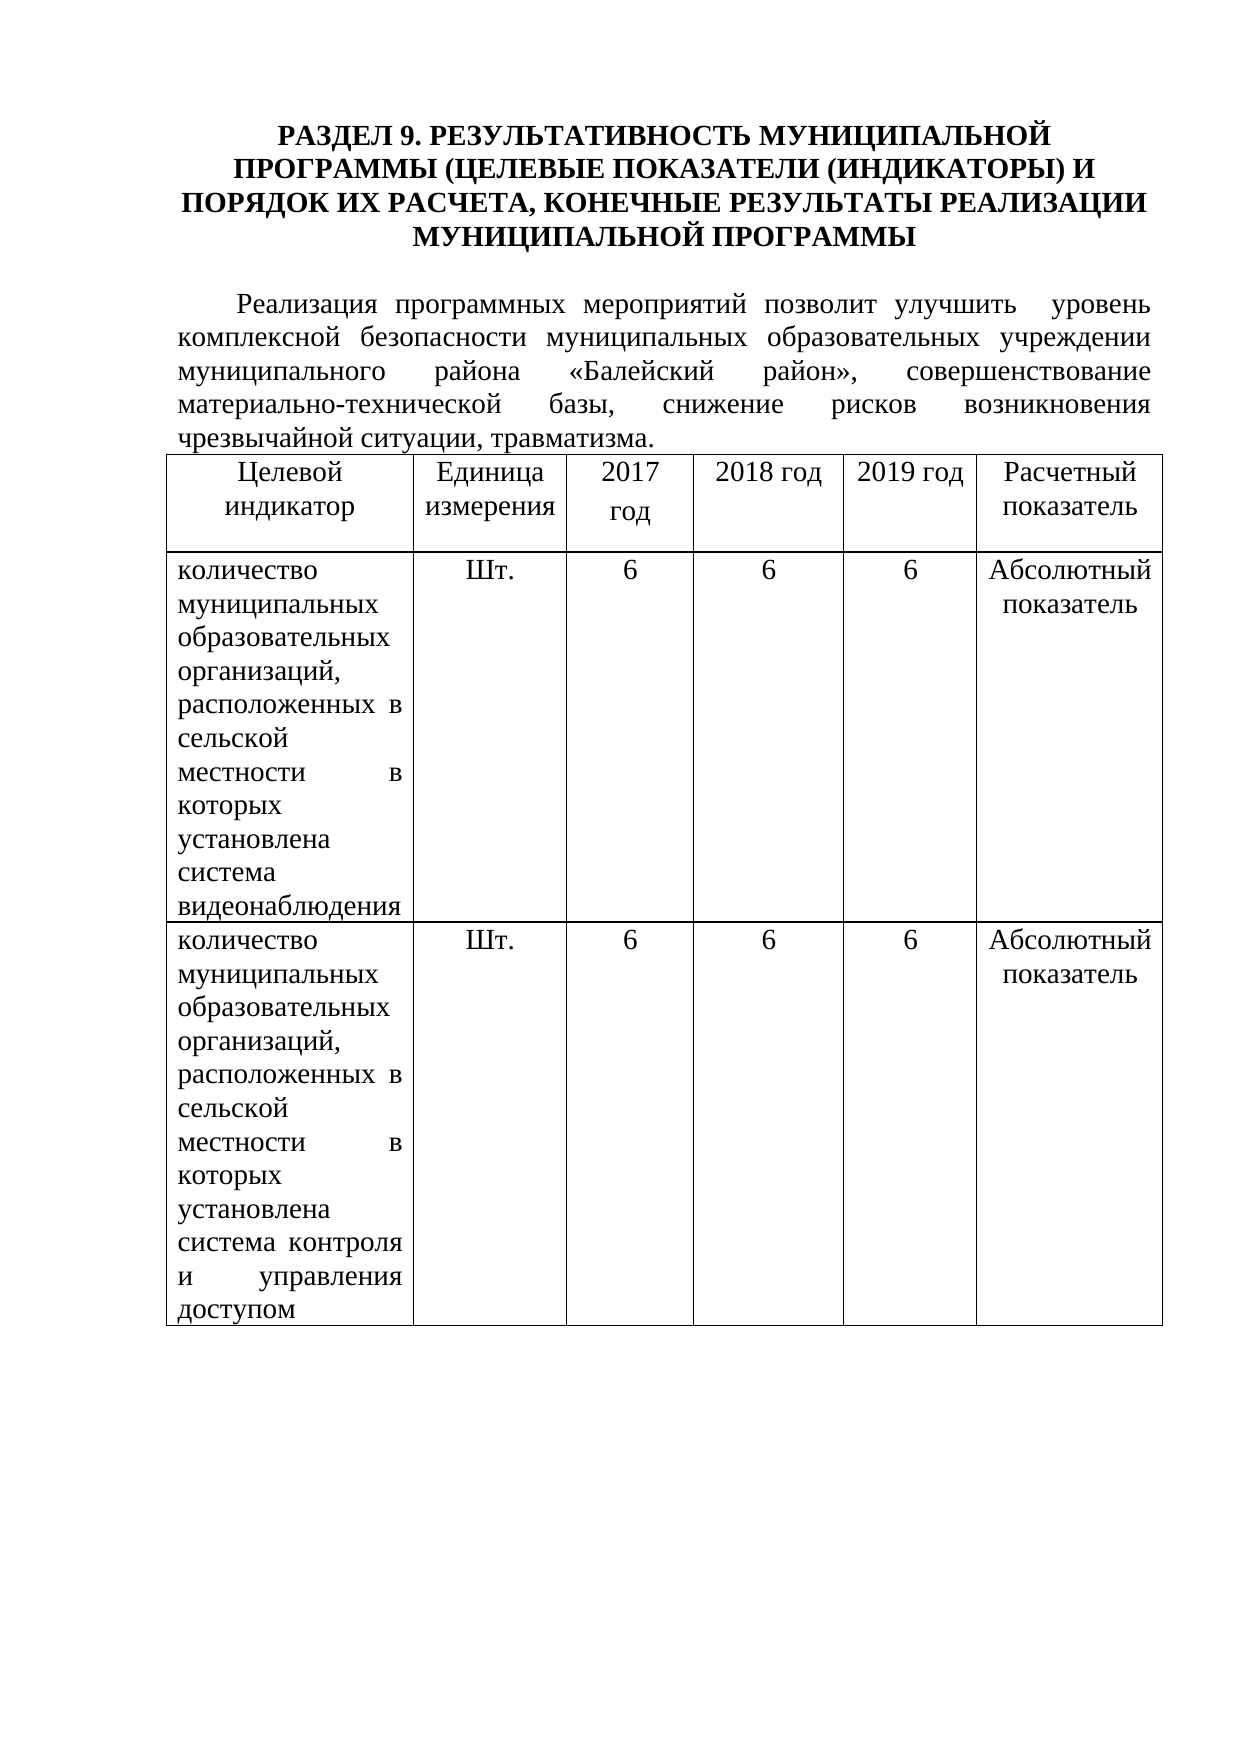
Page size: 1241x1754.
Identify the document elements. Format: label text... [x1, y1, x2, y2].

table_cell 6 [694, 923, 843, 1325]
table_cell Абсолютный показатель [977, 923, 1162, 1325]
table_header Расчетный показатель [977, 455, 1162, 551]
table_header Единица измерения [414, 455, 566, 551]
table_header 2017 год [567, 455, 693, 551]
table_cell Абсолютный показатель [977, 553, 1162, 921]
table_cell Шт. [414, 923, 566, 1325]
table_cell 6 [567, 553, 693, 921]
text Реализация программных мероприятий позволит улучшить уровень комплексной безопасности муниципальных образовательных учреждении муниципального района «Балейский район», совершенствование материально-технической базы, снижение рисков возникновения чрезвычайной ситуации, травматизма. [177, 286, 1152, 453]
table_cell количество муниципальных образовательных организаций, расположенных в сельской местности в которых установлена система контроля и управления доступом [167, 923, 413, 1325]
table_header Целевой индикатор [167, 455, 413, 551]
table_header 2019 год [844, 455, 976, 551]
table_cell Шт. [414, 553, 566, 921]
table_cell 6 [694, 553, 843, 921]
text РАЗДЕЛ 9. РЕЗУЛЬТАТИВНОСТЬ МУНИЦИПАЛЬНОЙ ПРОГРАММЫ (ЦЕЛЕВЫЕ ПОКАЗАТЕЛИ (ИНДИКАТОРЫ) И ПОРЯДОК ИХ РАСЧЕТА, КОНЕЧНЫЕ РЕЗУЛЬТАТЫ РЕАЛИЗАЦИИ МУНИЦИПАЛЬНОЙ ПРОГРАММЫ [177, 118, 1152, 252]
table_header 2018 год [694, 455, 843, 551]
table_cell 6 [844, 923, 976, 1325]
table_cell количество муниципальных образовательных организаций, расположенных в сельской местности в которых установлена система видеонаблюдения [167, 553, 413, 921]
table_cell 6 [844, 553, 976, 921]
table_cell 6 [567, 923, 693, 1325]
